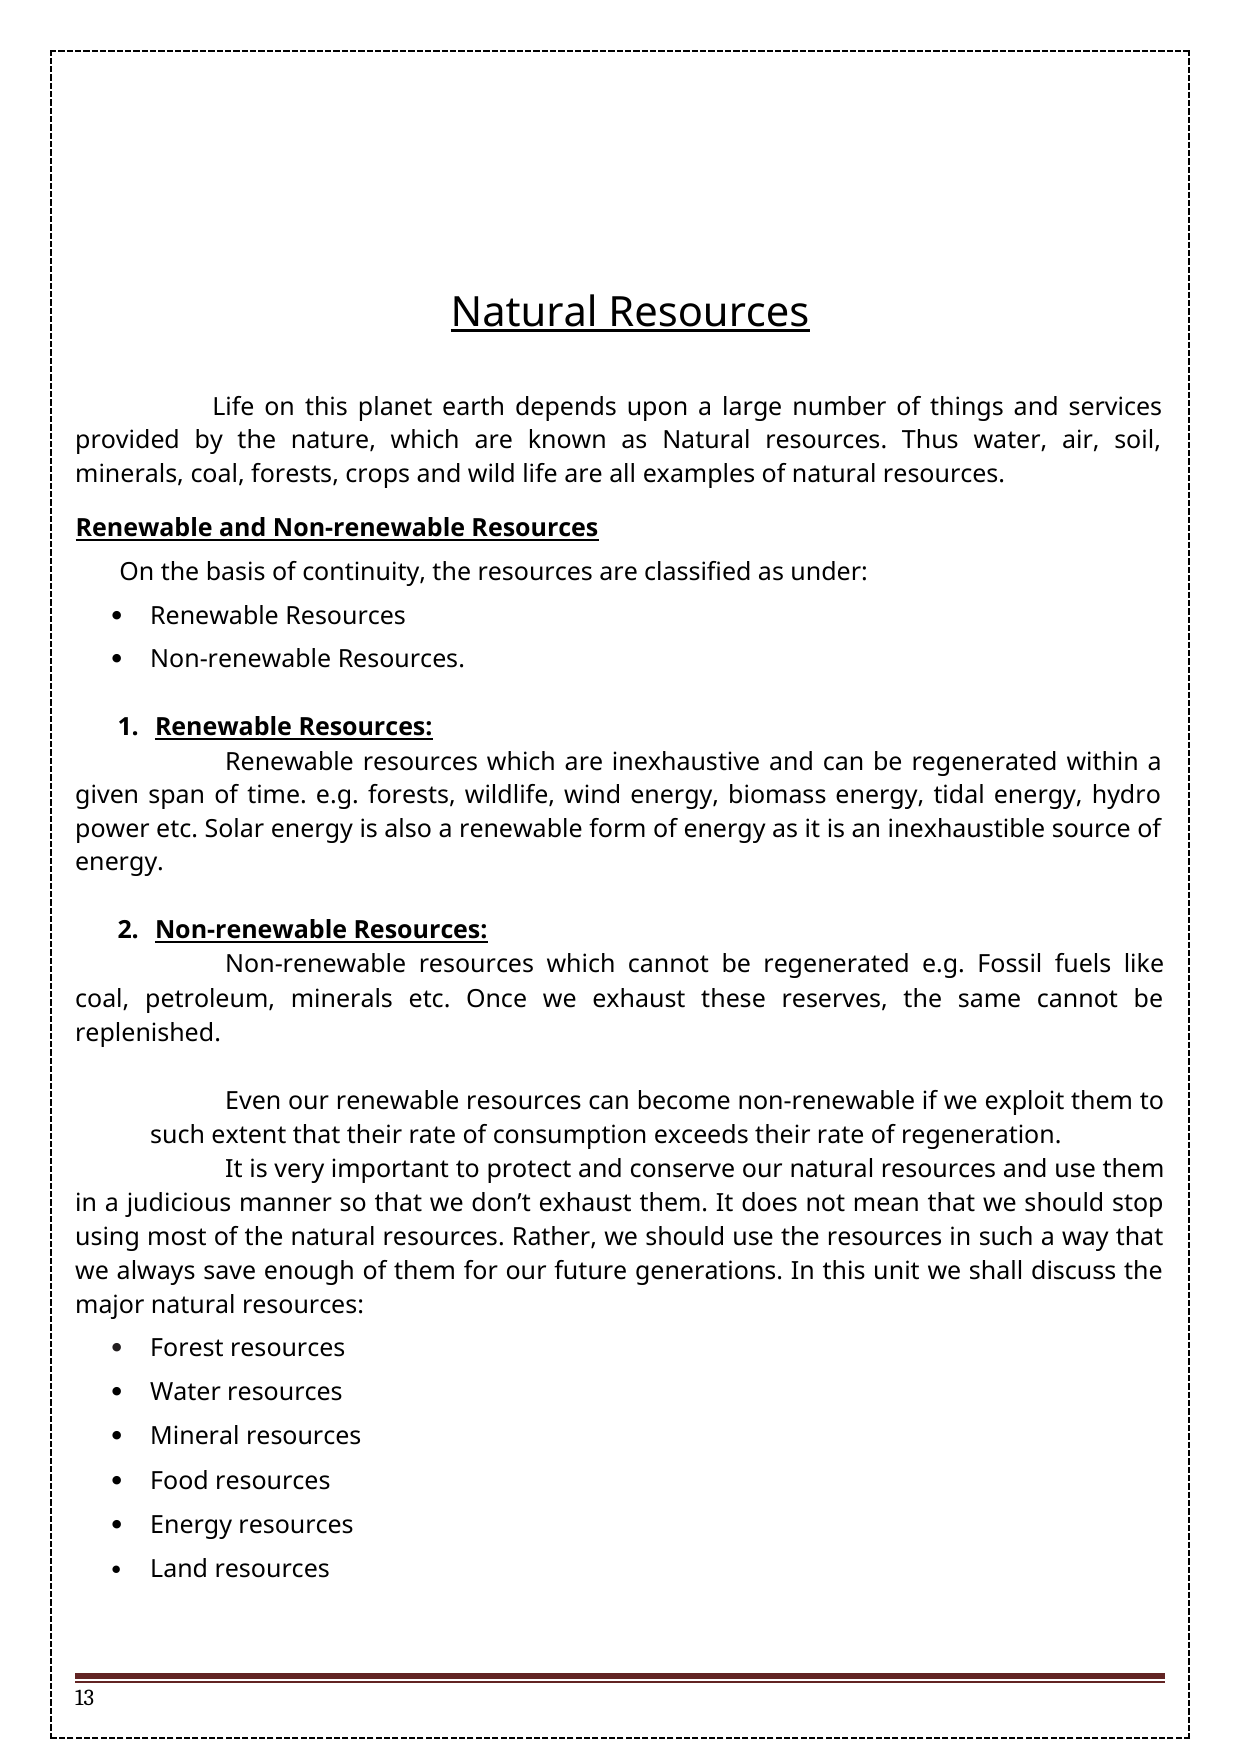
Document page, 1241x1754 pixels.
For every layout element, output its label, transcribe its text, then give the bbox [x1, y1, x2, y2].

list Renewable Resources [112, 597, 1165, 631]
list Forest resources [112, 1329, 1165, 1363]
text Life on this planet earth depends upon a large number of things and services provided by the nature, which are known as Natural resources. Thus water, air, soil, minerals, coal, forests, crops and wild life are all examples of natural resources. [75, 389, 1163, 489]
text Natural Resources [75, 291, 1165, 335]
list Food resources [112, 1462, 1165, 1496]
text Non-renewable resources which cannot be regenerated e.g. Fossil fuels like coal, petroleum, minerals etc. Once we exhaust these reserves, the same cannot be replenished. [75, 946, 1165, 1048]
text On the basis of continuity, the resources are classified as under: [119, 554, 1165, 588]
text It is very important to protect and conserve our natural resources and use them in a judicious manner so that we don’t exhaust them. It does not mean that we should stop using most of the natural resources. Rather, we should use the resources in such a way that we always save enough of them for our future generations. In this unit we shall discuss the major natural resources: [75, 1151, 1165, 1321]
text Renewable and Non-renewable Resources [75, 510, 1165, 544]
list Renewable Resources: [117, 709, 1165, 743]
list Energy resources [112, 1507, 1165, 1541]
list Non-renewable Resources: [117, 912, 1165, 946]
list Mineral resources [112, 1418, 1165, 1452]
text Renewable resources which are inexhaustive and can be regenerated within a given span of time. e.g. forests, wildlife, wind energy, biomass energy, tidal energy, hydro power etc. Solar energy is also a renewable form of energy as it is an inexhaustible source of energy. [75, 743, 1163, 878]
list Water resources [112, 1374, 1165, 1408]
list Non-renewable Resources. [112, 641, 1165, 675]
list Land resources [112, 1551, 1165, 1585]
text Even our renewable resources can become non-renewable if we exploit them to such extent that their rate of consumption exceeds their rate of regeneration. [150, 1082, 1165, 1151]
